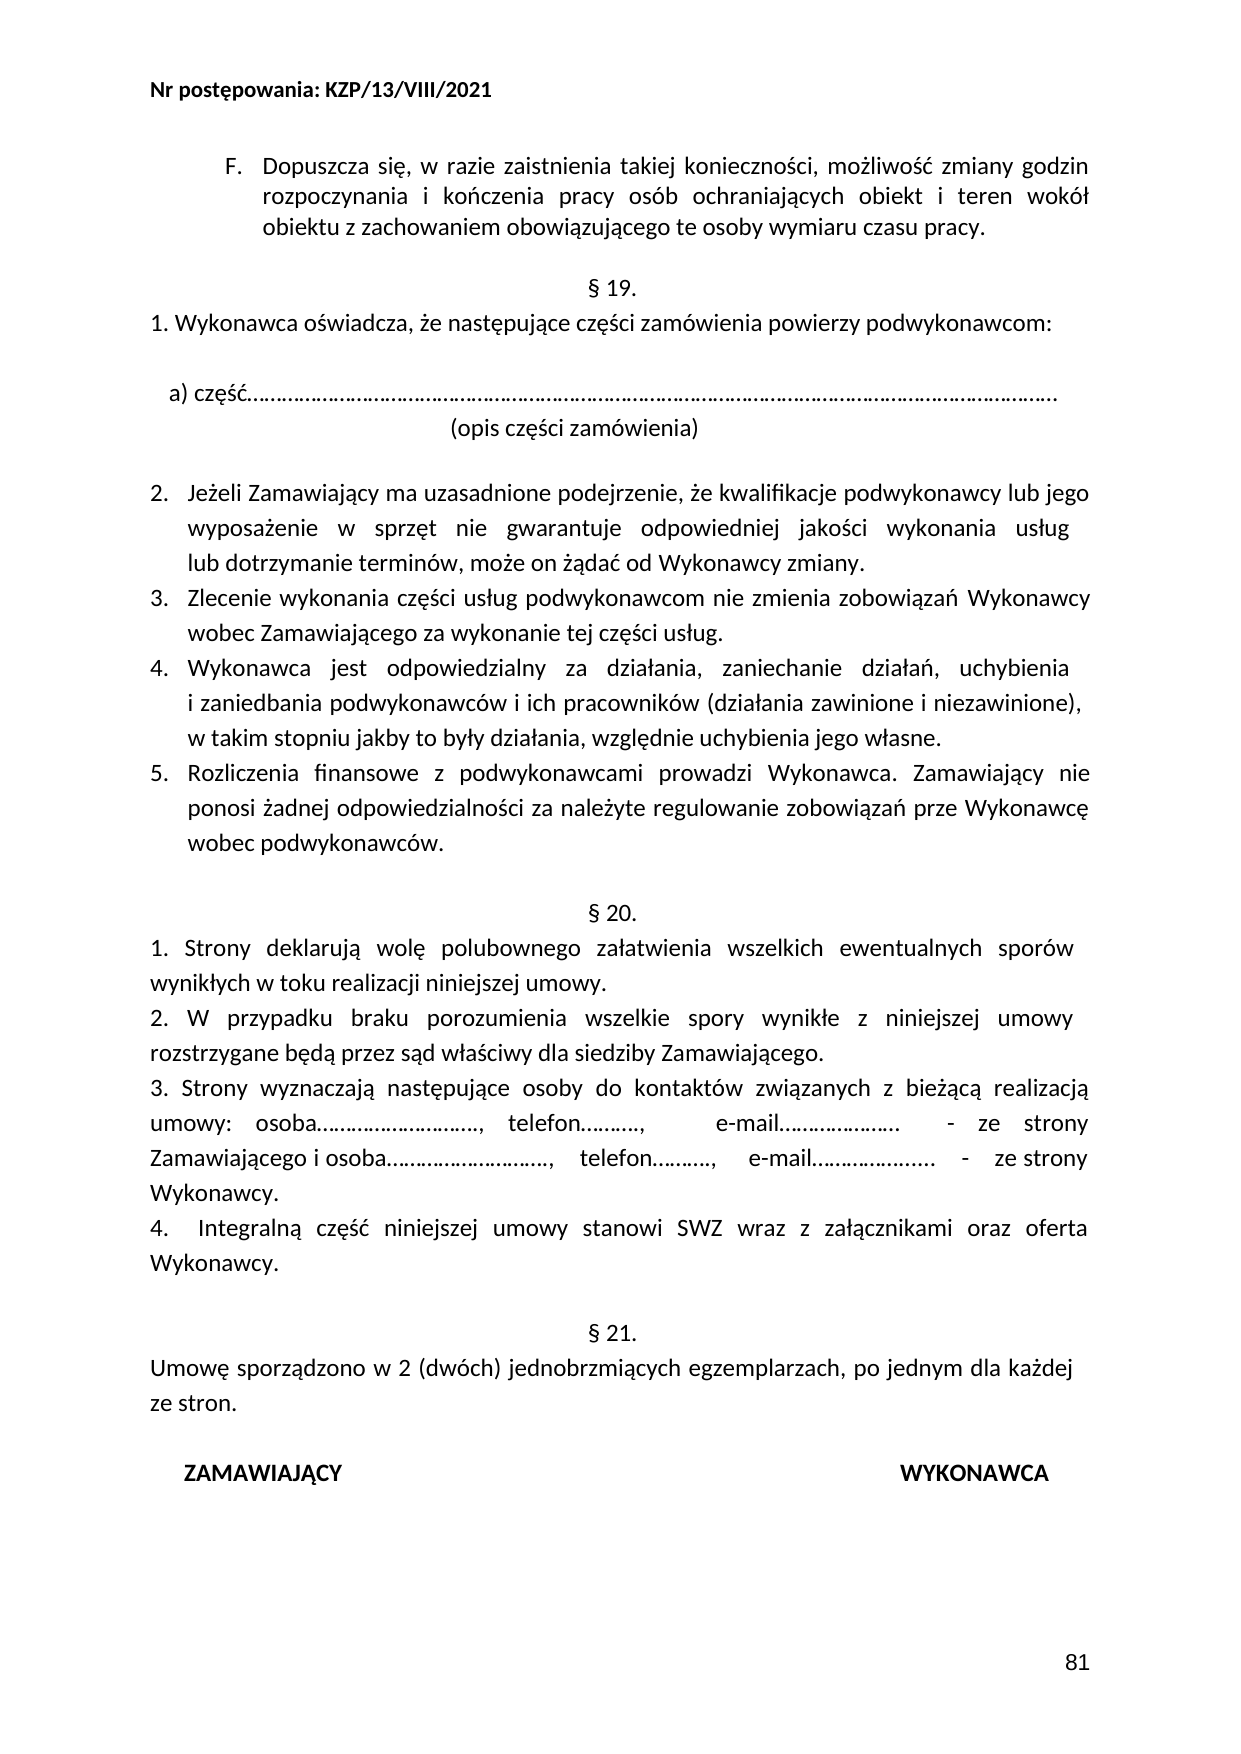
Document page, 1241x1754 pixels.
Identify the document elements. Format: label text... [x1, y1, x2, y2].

list Zlecenie wykonania części usług podwykonawcom nie zmienia zobowiązań Wykonawcy wobec Zamawiającego za wykonanie tej części usług. [150, 582, 1090, 648]
text (opis części zamówienia) [150, 412, 1090, 443]
text 3. Strony wyznaczają następujące osoby do kontaktów związanych z bieżącą realizacją umowy: osoba………………………., telefon………., e-mail………………… - ze strony Zamawiającego i osoba………………………., telefon………., e-mail……………...... - ze strony Wykonawcy. [150, 1072, 1090, 1208]
text Umowę sporządzono w 2 (dwóch) jednobrzmiących egzemplarzach, po jednym dla każdej ze stron. [150, 1352, 1075, 1418]
text 4. Integralną część niniejszej umowy stanowi SWZ wraz z załącznikami oraz oferta Wykonawcy. [150, 1212, 1090, 1278]
text 1. Wykonawca oświadcza, że następujące części zamówienia powierzy podwykonawcom: [150, 307, 1090, 338]
text a) część…………………………………………………………………………………………………………………………… [169, 377, 1090, 408]
list Rozliczenia finansowe z podwykonawcami prowadzi Wykonawca. Zamawiający nie ponosi żadnej odpowiedzialności za należyte regulowanie zobowiązań prze Wykonawcę wobec podwykonawców. [150, 757, 1090, 858]
list Wykonawca jest odpowiedzialny za działania, zaniechanie działań, uchybienia i zaniedbania podwykonawców i ich pracowników (działania zawinione i niezawinione), w takim stopniu jakby to były działania, względnie uchybienia jego własne. [150, 652, 1090, 753]
text § 20. [150, 897, 1075, 928]
text § 21. [150, 1317, 1075, 1348]
text 2. W przypadku braku porozumienia wszelkie spory wynikłe z niniejszej umowy rozstrzygane będą przez sąd właściwy dla siedziby Zamawiającego. [150, 1002, 1074, 1068]
text 1. Strony deklarują wolę polubownego załatwienia wszelkich ewentualnych sporów wynikłych w toku realizacji niniejszej umowy. [150, 932, 1075, 998]
text ZAMAWIAJĄCY WYKONAWCA [150, 1457, 1074, 1488]
list Dopuszcza się, w razie zaistnienia takiej konieczności, możliwość zmiany godzin rozpoczynania i kończenia pracy osób ochraniających obiekt i teren wokół obiektu z zachowaniem obowiązującego te osoby wymiaru czasu pracy. [225, 150, 1090, 242]
list Jeżeli Zamawiający ma uzasadnione podejrzenie, że kwalifikacje podwykonawcy lub jego wyposażenie w sprzęt nie gwarantuje odpowiedniej jakości wykonania usług lub dotrzymanie terminów, może on żądać od Wykonawcy zmiany. [150, 477, 1090, 578]
text § 19. [150, 272, 1074, 303]
